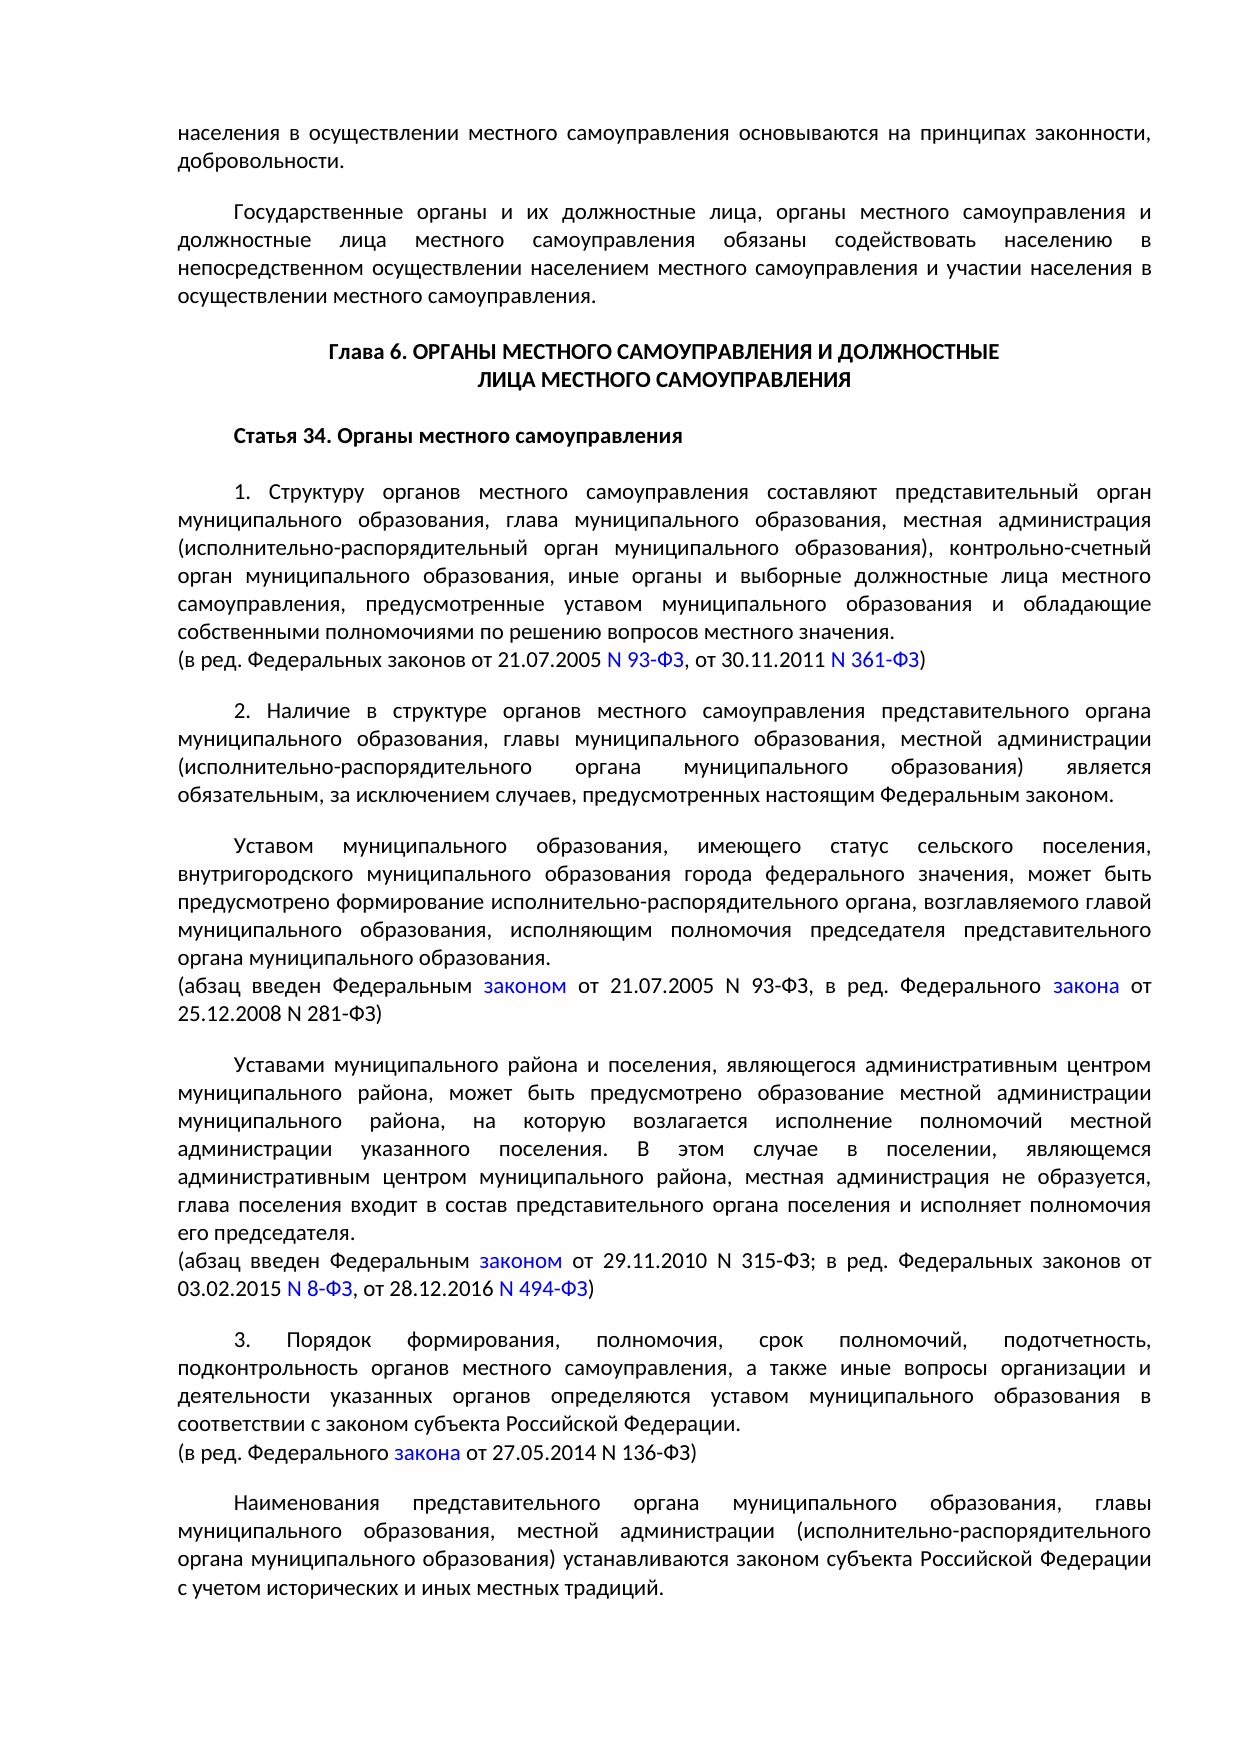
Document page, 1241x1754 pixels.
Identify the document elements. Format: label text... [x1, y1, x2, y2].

text (в ред. Федерального закона от 27.05.2014 N 136-ФЗ) [177, 1438, 1152, 1466]
text Уставами муниципального района и поселения, являющегося административным центром муниципального района, может быть предусмотрено образование местной администрации муниципального района, на которую возлагается исполнение полномочий местной администрации указанного поселения. В этом случае в поселении, являющемся административным центром муниципального района, местная администрация не образуется, глава поселения входит в состав представительного органа поселения и исполняет полномочия его председателя. [177, 1050, 1152, 1247]
title Глава 6. ОРГАНЫ МЕСТНОГО САМОУПРАВЛЕНИЯ И ДОЛЖНОСТНЫЕ [177, 337, 1152, 365]
text Наименования представительного органа муниципального образования, главы муниципального образования, местной администрации (исполнительно-распорядительного органа муниципального образования) устанавливаются законом субъекта Российской Федерации с учетом исторических и иных местных традиций. [177, 1488, 1152, 1601]
text Государственные органы и их должностные лица, органы местного самоуправления и должностные лица местного самоуправления обязаны содействовать населению в непосредственном осуществлении населением местного самоуправления и участии населения в осуществлении местного самоуправления. [177, 197, 1152, 309]
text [177, 118, 1152, 174]
text (в ред. Федеральных законов от 21.07.2005 N 93-ФЗ, от 30.11.2011 N 361-ФЗ) [177, 645, 1152, 673]
text 1. Структуру органов местного самоуправления составляют представительный орган муниципального образования, глава муниципального образования, местная администрация (исполнительно-распорядительный орган муниципального образования), контрольно-счетный орган муниципального образования, иные органы и выборные должностные лица местного самоуправления, предусмотренные уставом муниципального образования и обладающие собственными полномочиями по решению вопросов местного значения. [177, 477, 1152, 645]
text Уставом муниципального образования, имеющего статус сельского поселения, внутригородского муниципального образования города федерального значения, может быть предусмотрено формирование исполнительно-распорядительного органа, возглавляемого главой муниципального образования, исполняющим полномочия председателя представительного органа муниципального образования. [177, 831, 1152, 971]
text 3. Порядок формирования, полномочия, срок полномочий, подотчетность, подконтрольность органов местного самоуправления, а также иные вопросы организации и деятельности указанных органов определяются уставом муниципального образования в соответствии с законом субъекта Российской Федерации. [177, 1326, 1152, 1438]
text (абзац введен Федеральным законом от 29.11.2010 N 315-ФЗ; в ред. Федеральных законов от 03.02.2015 N 8-ФЗ, от 28.12.2016 N 494-ФЗ) [177, 1247, 1152, 1303]
title Статья 34. Органы местного самоуправления [177, 421, 1152, 449]
title ЛИЦА МЕСТНОГО САМОУПРАВЛЕНИЯ [177, 365, 1152, 393]
text 2. Наличие в структуре органов местного самоуправления представительного органа муниципального образования, главы муниципального образования, местной администрации (исполнительно-распорядительного органа муниципального образования) является обязательным, за исключением случаев, предусмотренных настоящим Федеральным законом. [177, 696, 1152, 808]
text (абзац введен Федеральным законом от 21.07.2005 N 93-ФЗ, в ред. Федерального закона от 25.12.2008 N 281-ФЗ) [177, 971, 1152, 1027]
